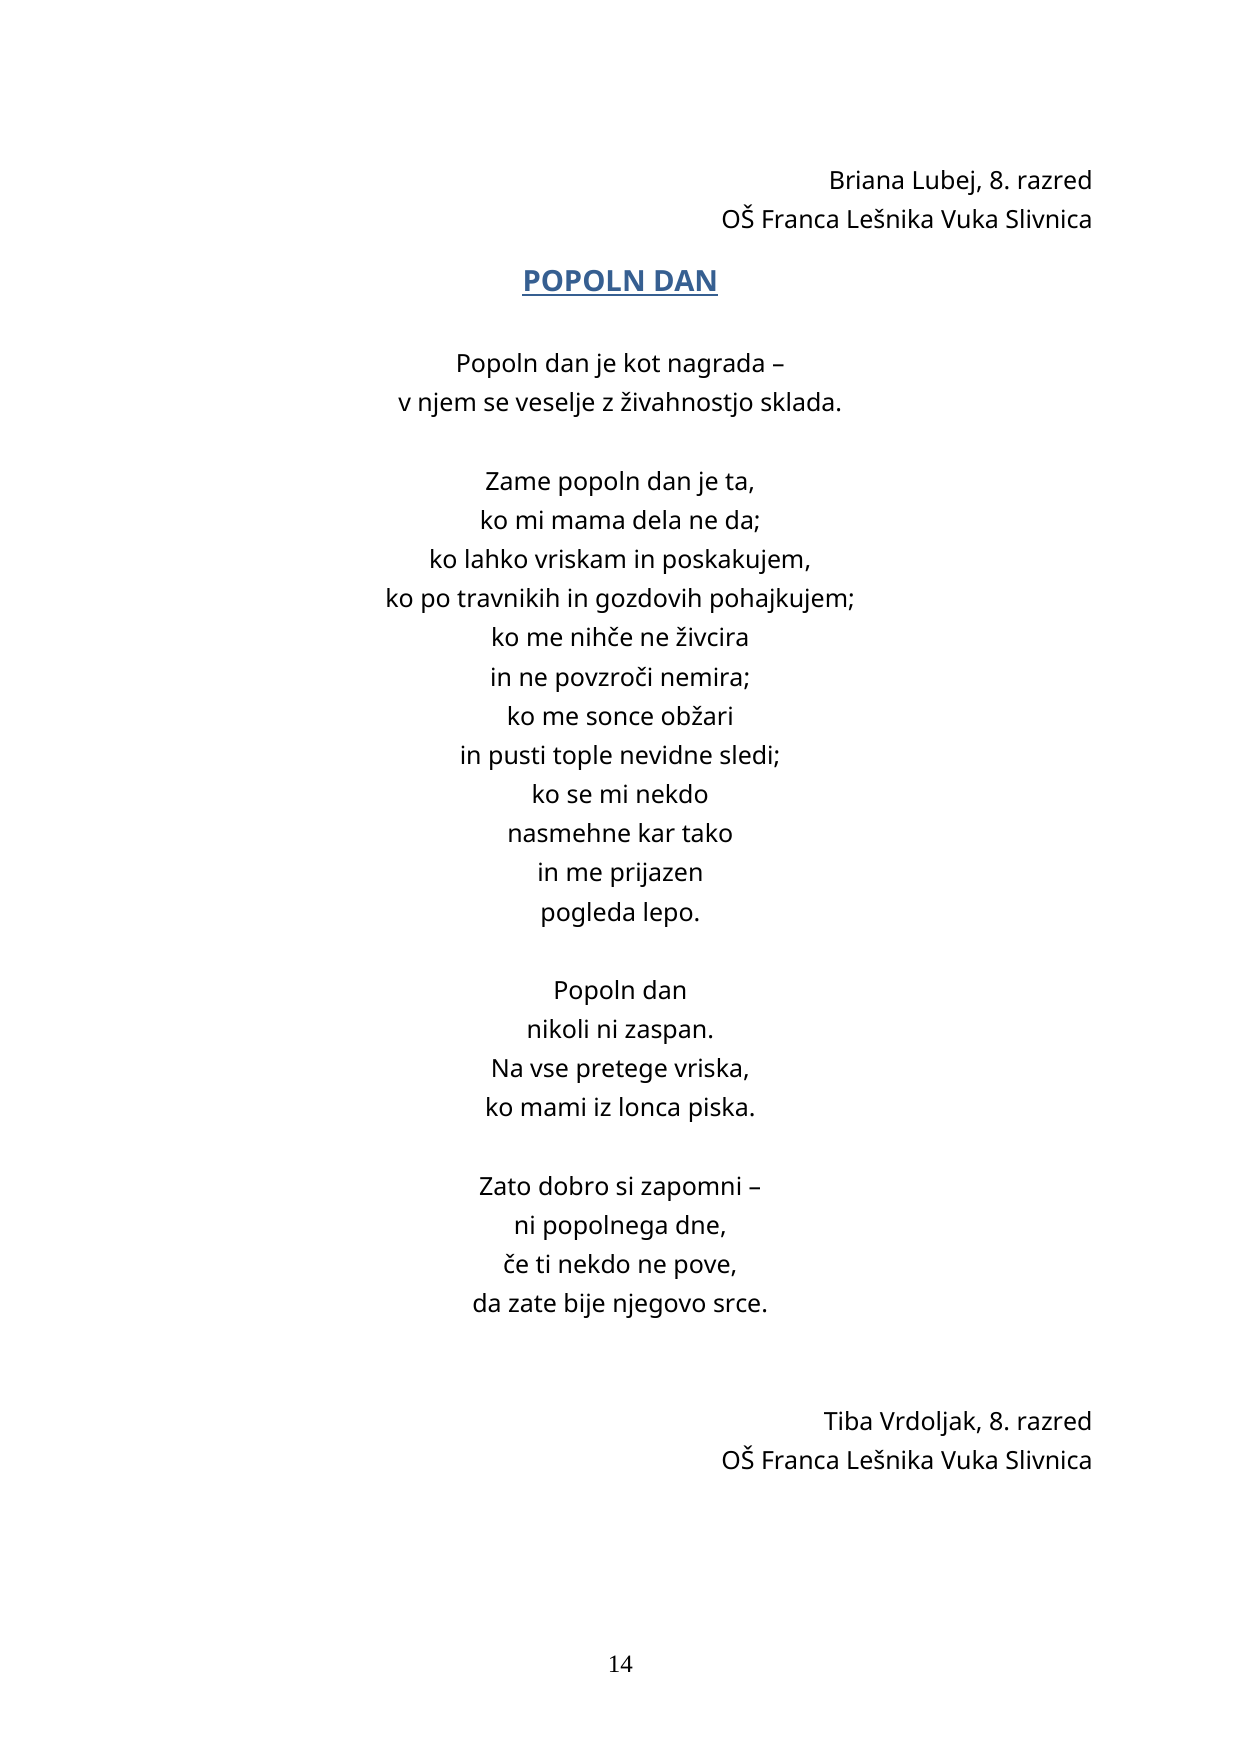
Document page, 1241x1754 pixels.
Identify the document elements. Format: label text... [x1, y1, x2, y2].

text Na vse pretege vriska, [148, 1051, 1092, 1085]
text ko lahko vriskam in poskakujem, [148, 542, 1092, 576]
text pogleda lepo. [148, 894, 1092, 928]
text ko se mi nekdo [148, 777, 1092, 811]
text ko mami iz lonca piska. [148, 1090, 1092, 1124]
text in pusti tople nevidne sledi; [148, 737, 1092, 772]
text če ti nekdo ne pove, [148, 1247, 1092, 1281]
text Zato dobro si zapomni – [148, 1168, 1092, 1202]
text OŠ Franca Lešnika Vuka Slivnica [148, 202, 1092, 236]
text Zame popoln dan je ta, [148, 463, 1092, 497]
text Briana Lubej, 8. razred [148, 162, 1092, 197]
text ko po travnikih in gozdovih pohajkujem; [148, 581, 1092, 615]
title POPOLN DAN [148, 261, 1092, 300]
text ko me sonce obžari [148, 698, 1092, 732]
text nasmehne kar tako [148, 816, 1092, 850]
text Tiba Vrdoljak, 8. razred [148, 1403, 1092, 1437]
text in me prijazen [148, 855, 1092, 889]
text ni popolnega dne, [148, 1207, 1092, 1242]
text Popoln dan je kot nagrada – [148, 346, 1092, 380]
text nikoli ni zaspan. [148, 1012, 1092, 1046]
text ko me nihče ne živcira [148, 620, 1092, 654]
text da zate bije njegovo srce. [148, 1286, 1092, 1320]
text v njem se veselje z živahnostjo sklada. [148, 385, 1092, 419]
text in ne povzroči nemira; [148, 659, 1092, 693]
text OŠ Franca Lešnika Vuka Slivnica [148, 1442, 1092, 1477]
text ko mi mama dela ne da; [148, 502, 1092, 537]
text Popoln dan [148, 972, 1092, 1007]
